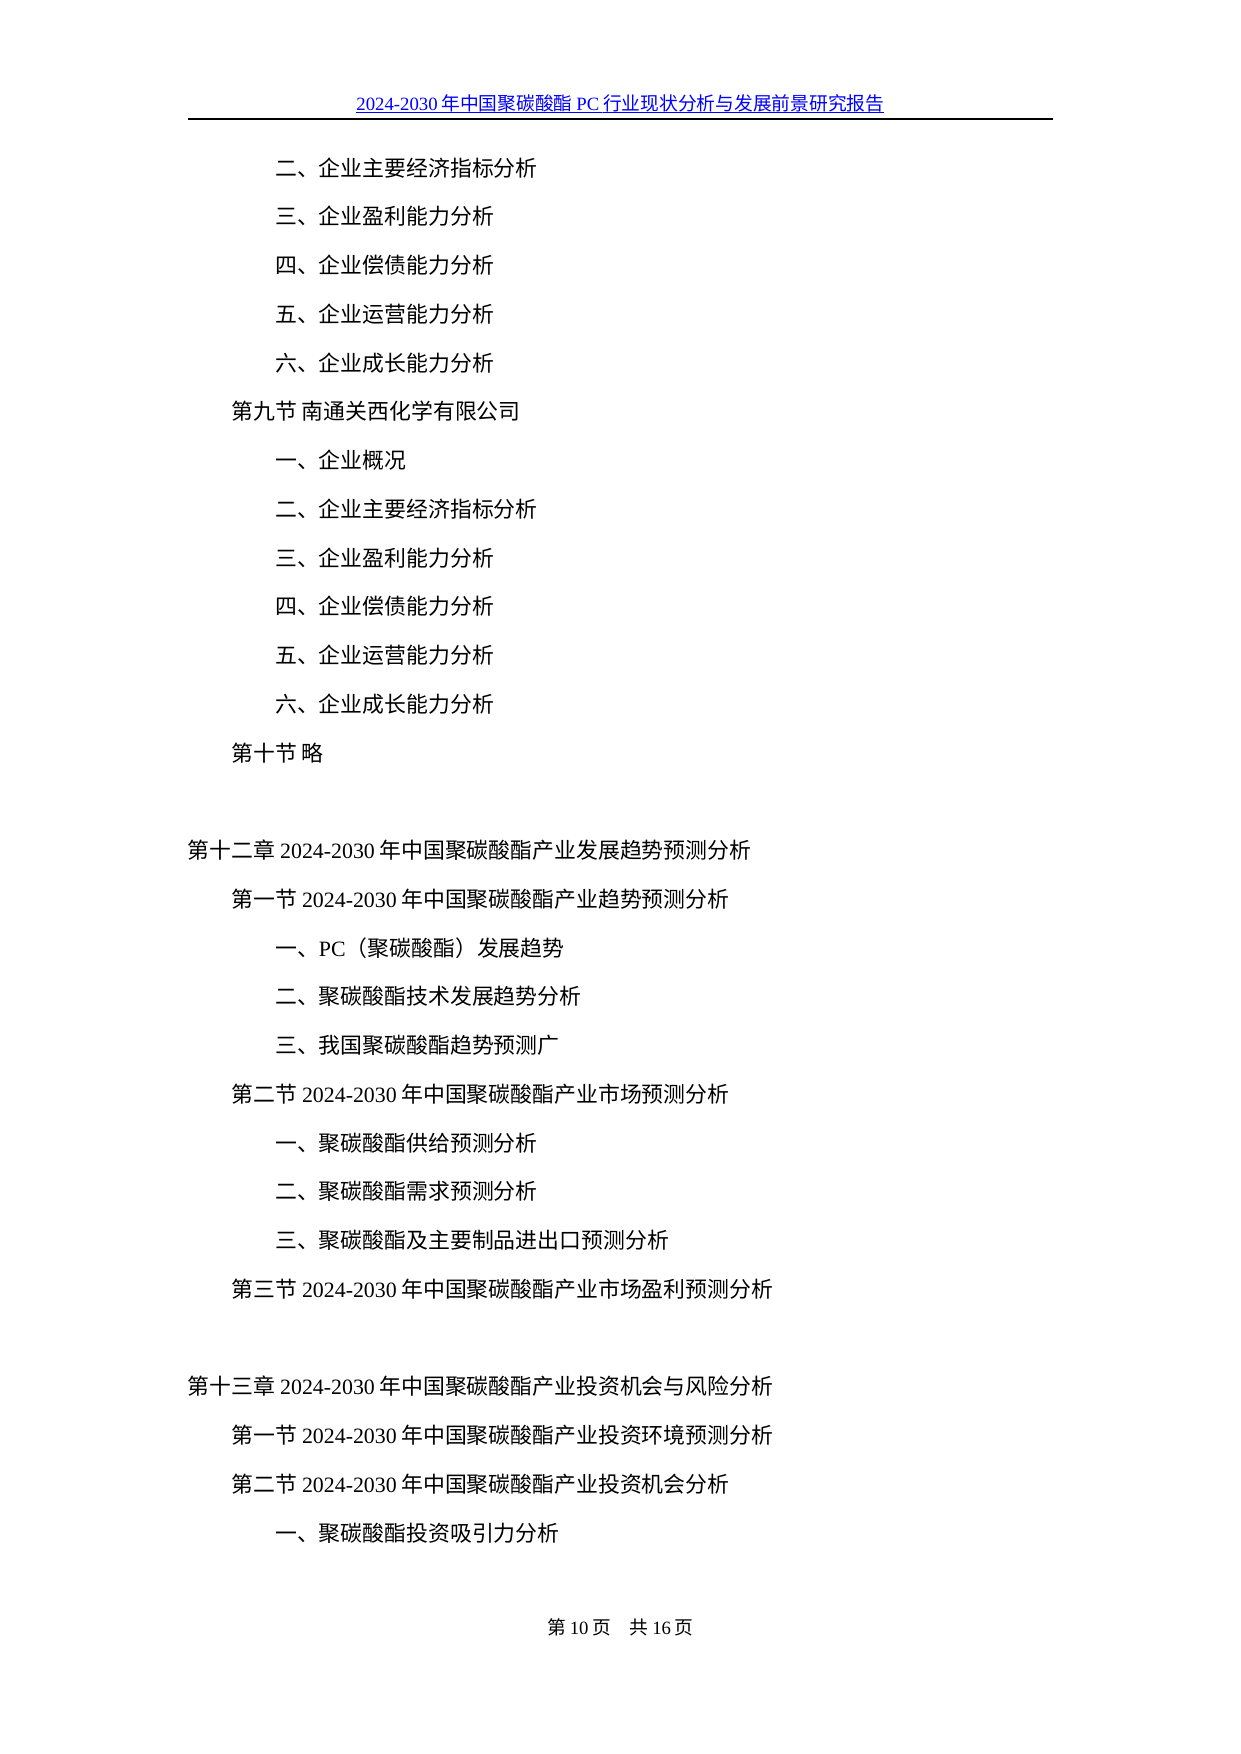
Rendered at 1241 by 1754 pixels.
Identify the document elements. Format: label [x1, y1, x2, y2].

text [187, 150, 1053, 1548]
